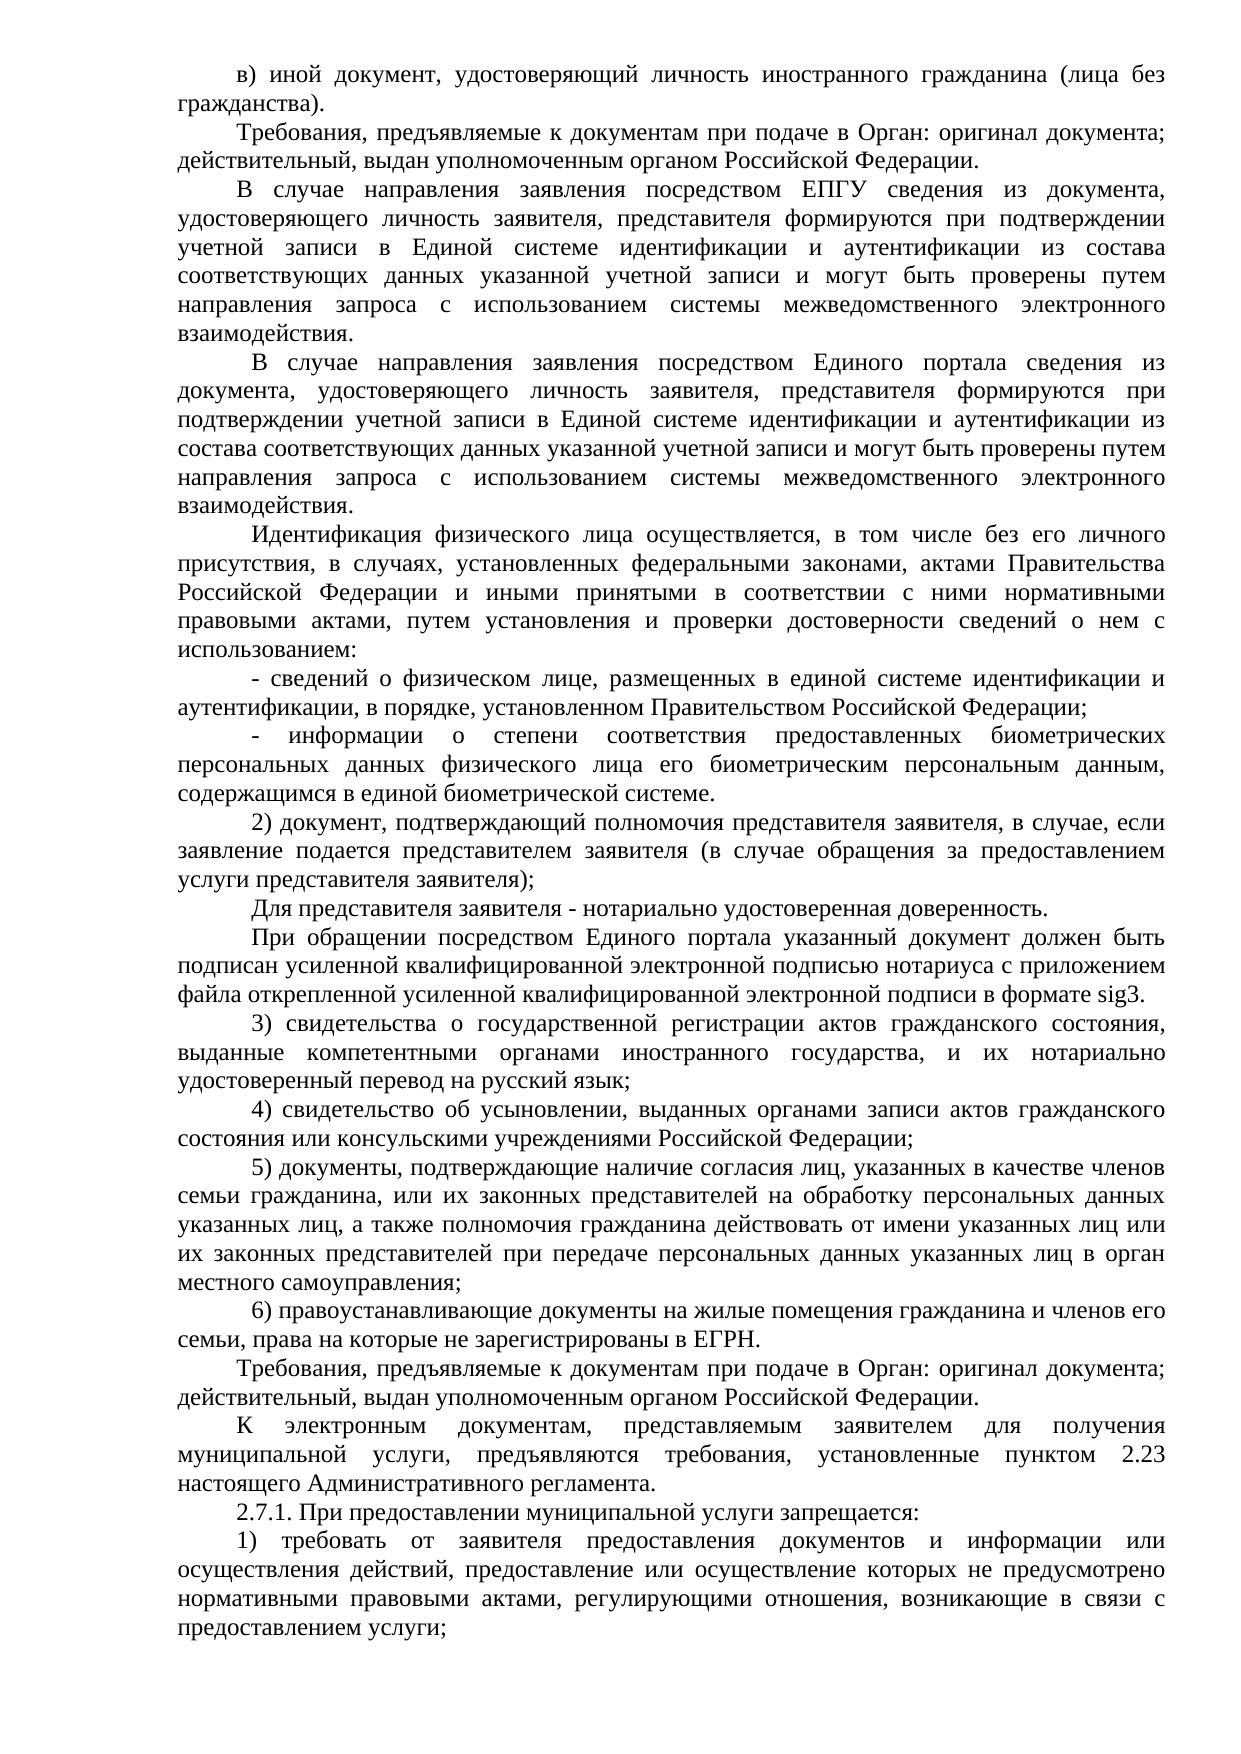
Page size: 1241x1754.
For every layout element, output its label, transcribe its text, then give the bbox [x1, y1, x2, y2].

text При обращении посредством Единого портала указанный документ должен быть подписан усиленной квалифицированной электронной подписью нотариуса с приложением файла открепленной усиленной квалифицированной электронной подписи в формате sig3. [177, 922, 1166, 1008]
text 5) документы, подтверждающие наличие согласия лиц, указанных в качестве членов семьи гражданина, или их законных представителей на обработку персональных данных указанных лиц, а также полномочия гражданина действовать от имени указанных лиц или их законных представителей при передаче персональных данных указанных лиц в орган местного самоуправления; [177, 1152, 1166, 1295]
text - информации о степени соответствия предоставленных биометрических персональных данных физического лица его биометрическим персональным данным, содержащимся в единой биометрической системе. [177, 720, 1166, 807]
text 1) требовать от заявителя предоставления документов и информации или осуществления действий, предоставление или осуществление которых не предусмотрено нормативными правовыми актами, регулирующими отношения, возникающие в связи с предоставлением услуги; [177, 1525, 1166, 1640]
text в) иной документ, удостоверяющий личность иностранного гражданина (лица без гражданства). [177, 59, 1166, 117]
text Требования, предъявляемые к документам при подаче в Орган: оригинал документа; действительный, выдан уполномоченным органом Российской Федерации. [177, 117, 1166, 174]
text В случае направления заявления посредством ЕПГУ сведения из документа, удостоверяющего личность заявителя, представителя формируются при подтверждении учетной записи в Единой системе идентификации и аутентификации из состава соответствующих данных указанной учетной записи и могут быть проверены путем направления запроса с использованием системы межведомственного электронного взаимодействия. [177, 174, 1166, 347]
text К электронным документам, представляемым заявителем для получения муниципальной услуги, предъявляются требования, установленные пунктом 2.23 настоящего Административного регламента. [177, 1410, 1166, 1497]
text - сведений о физическом лице, размещенных в единой системе идентификации и аутентификации, в порядке, установленном Правительством Российской Федерации; [177, 663, 1166, 720]
text Идентификация физического лица осуществляется, в том числе без его личного присутствия, в случаях, установленных федеральными законами, актами Правительства Российской Федерации и иными принятыми в соответствии с ними нормативными правовыми актами, путем установления и проверки достоверности сведений о нем с использованием: [177, 519, 1166, 663]
text Требования, предъявляемые к документам при подаче в Орган: оригинал документа; действительный, выдан уполномоченным органом Российской Федерации. [177, 1353, 1166, 1410]
text 2) документ, подтверждающий полномочия представителя заявителя, в случае, если заявление подается представителем заявителя (в случае обращения за предоставлением услуги представителя заявителя); [177, 807, 1166, 893]
text 2.7.1. При предоставлении муниципальной услуги запрещается: [177, 1497, 1166, 1525]
list 3) свидетельства о государственной регистрации актов гражданского состояния, выданные компетентными органами иностранного государства, и их нотариально удостоверенный перевод на русский язык; [177, 1008, 1166, 1094]
text 6) правоустанавливающие документы на жилые помещения гражданина и членов его семьи, права на которые не зарегистрированы в ЕГРН. [177, 1295, 1166, 1353]
text В случае направления заявления посредством Единого портала сведения из документа, удостоверяющего личность заявителя, представителя формируются при подтверждении учетной записи в Единой системе идентификации и аутентификации из состава соответствующих данных указанной учетной записи и могут быть проверены путем направления запроса с использованием системы межведомственного электронного взаимодействия. [177, 347, 1166, 519]
list 4) свидетельство об усыновлении, выданных органами записи актов гражданского состояния или консульскими учреждениями Российской Федерации; [177, 1094, 1166, 1152]
text Для представителя заявителя - нотариально удостоверенная доверенность. [177, 893, 1166, 922]
